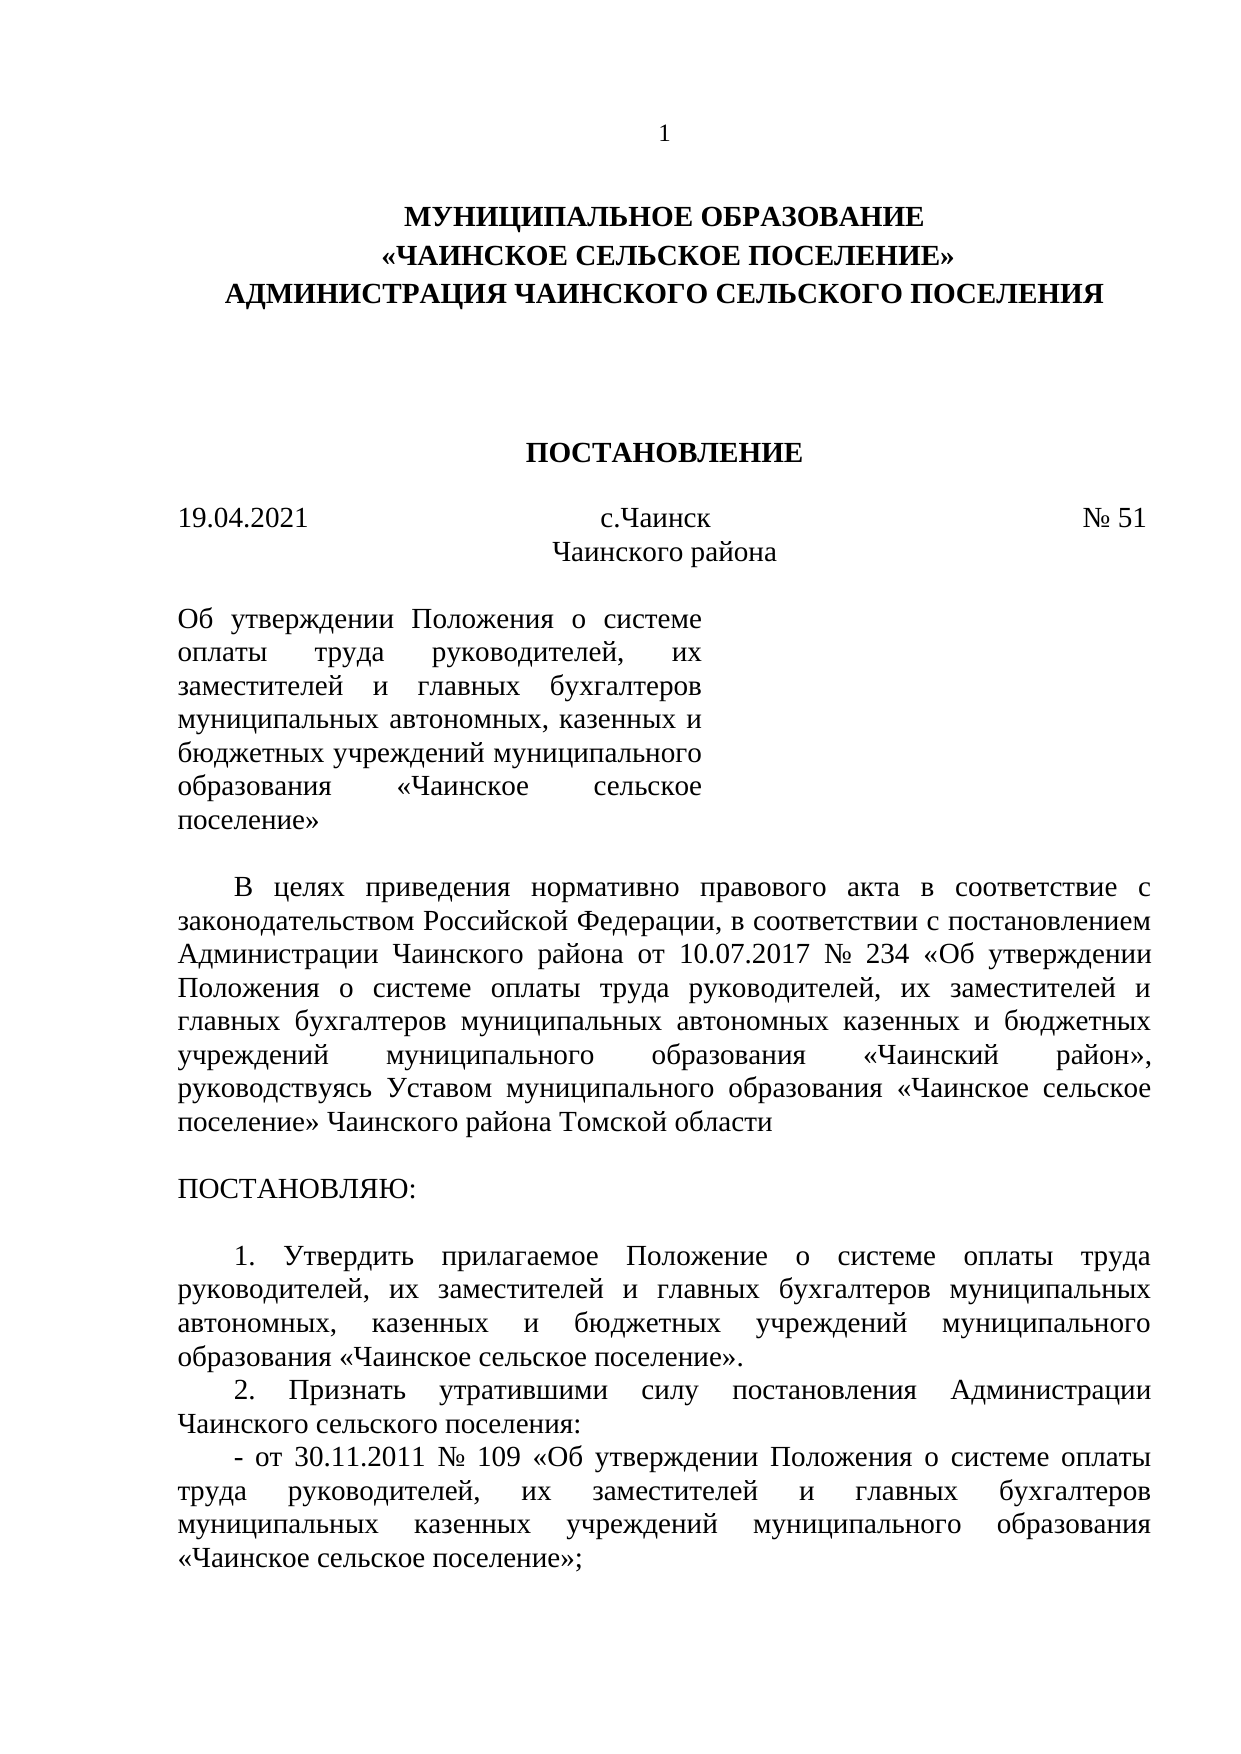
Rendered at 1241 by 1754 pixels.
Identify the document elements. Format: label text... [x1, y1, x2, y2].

text Чаинского района [177, 534, 1152, 567]
text 19.04.2021 с.Чаинск № 51 [177, 500, 1152, 534]
text - от 30.11.2011 № 109 «Об утверждении Положения о системе оплаты труда руководителей, их заместителей и главных бухгалтеров муниципальных казенных учреждений муниципального образования «Чаинское сельское поселение»; [177, 1439, 1152, 1573]
text ПОСТАНОВЛЕНИЕ [177, 436, 1152, 469]
text В целях приведения нормативно правового акта в соответствие с законодательством Российской Федерации, в соответствии с постановлением Администрации Чаинского района от 10.07.2017 № 234 «Об утверждении Положения о системе оплаты труда руководителей, их заместителей и главных бухгалтеров муниципальных автономных казенных и бюджетных учреждений муниципального образования «Чаинский район», руководствуясь Уставом муниципального образования «Чаинское сельское поселение» Чаинского района Томской области [177, 869, 1152, 1137]
text 1. Утвердить прилагаемое Положение о системе оплаты труда руководителей, их заместителей и главных бухгалтеров муниципальных автономных, казенных и бюджетных учреждений муниципального образования «Чаинское сельское поселение». [177, 1238, 1152, 1372]
text ПОСТАНОВЛЯЮ: [177, 1171, 1152, 1204]
text АДМИНИСТРАЦИЯ ЧАИНСКОГО СЕЛЬСКОГО ПОСЕЛЕНИЯ [177, 277, 1152, 310]
text МУНИЦИПАЛЬНОЕ ОБРАЗОВАНИЕ [177, 199, 1152, 233]
text «ЧАИНСКОЕ СЕЛЬСКОЕ ПОСЕЛЕНИЕ» [177, 238, 1152, 272]
text 2. Признать утратившими силу постановления Администрации Чаинского сельского поселения: [177, 1372, 1152, 1439]
text Об утверждении Положения о системе оплаты труда руководителей, их заместителей и главных бухгалтеров муниципальных автономных, казенных и бюджетных учреждений муниципального образования «Чаинское сельское поселение» [177, 601, 702, 836]
